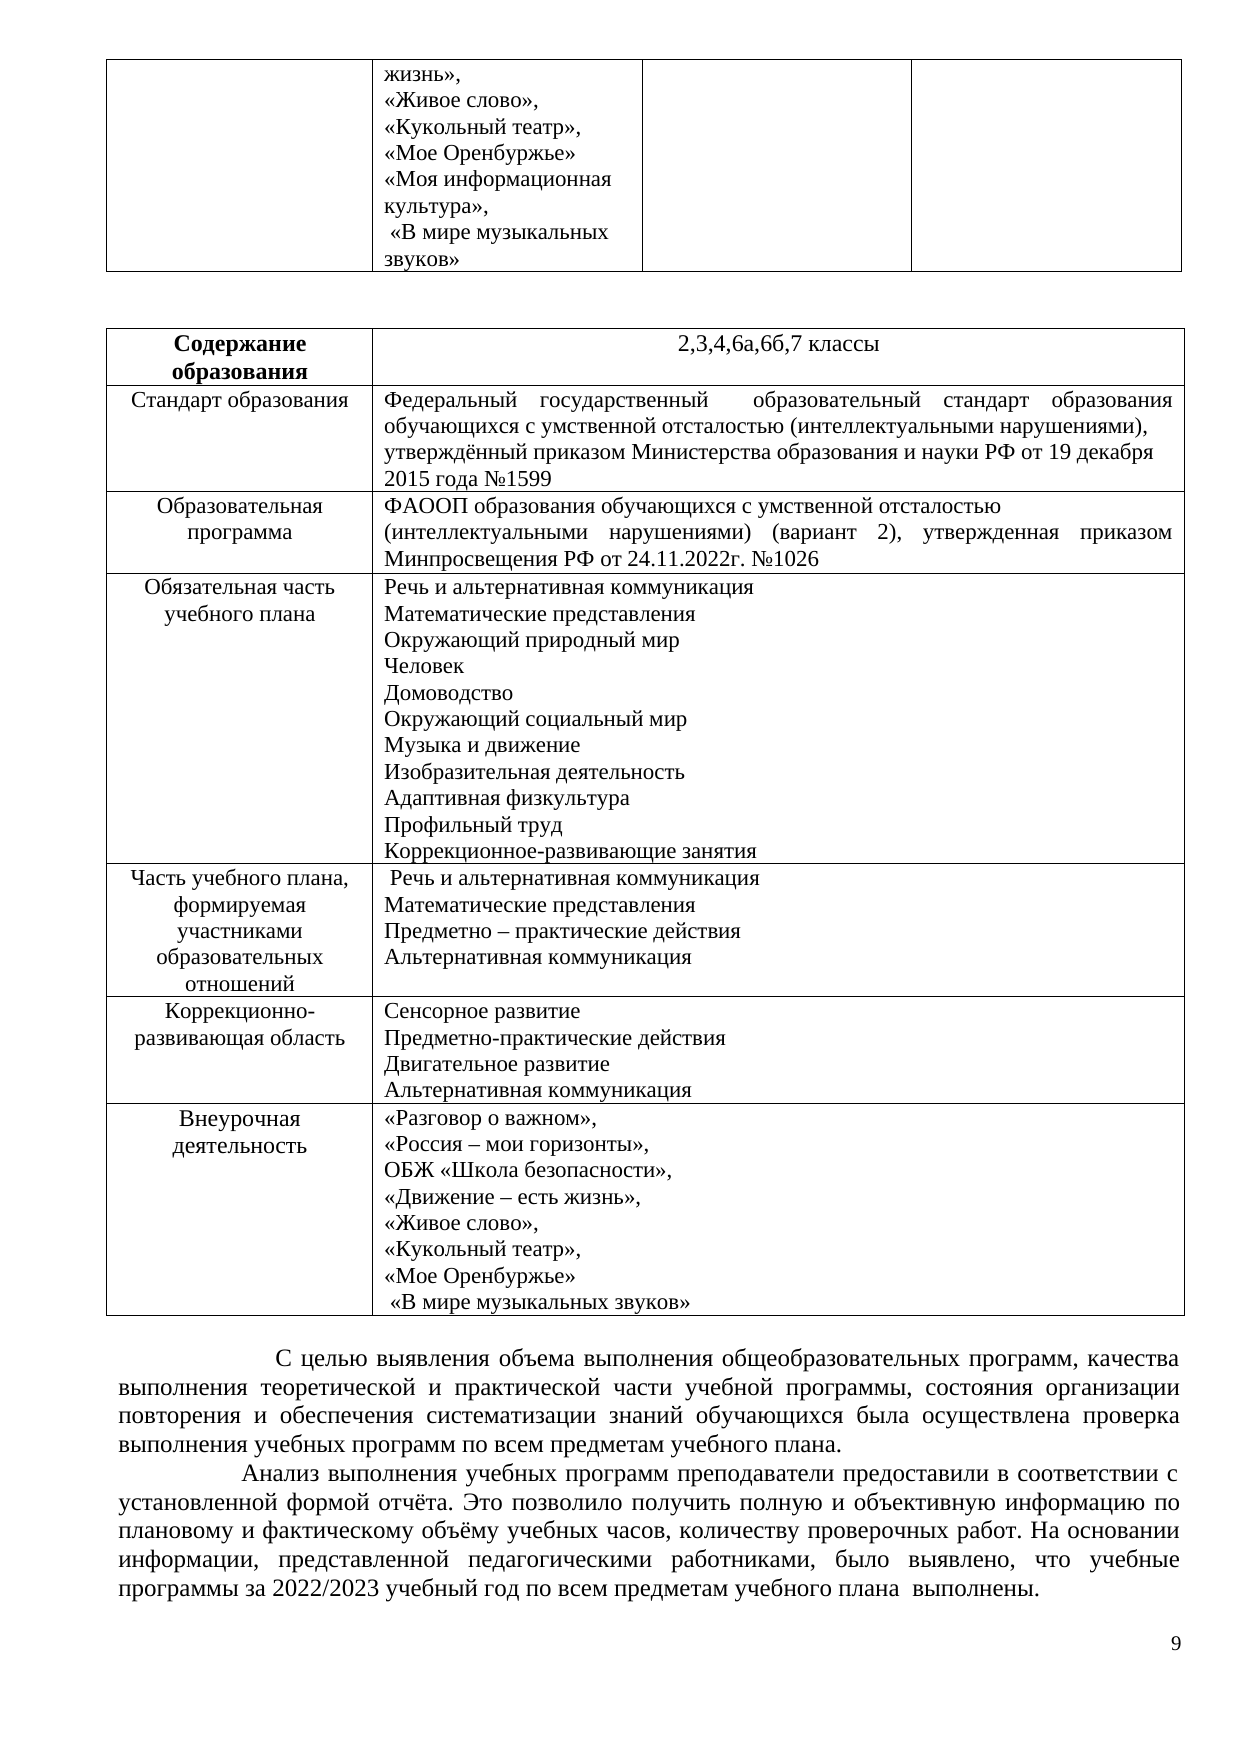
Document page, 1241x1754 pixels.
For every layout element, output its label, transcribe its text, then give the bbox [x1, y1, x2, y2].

table_cell Стандарт образования [107, 359, 372, 465]
table_cell Федеральный государственный образовательный стандарт образования обучающихся с умственной отсталостью (интеллектуальными нарушениями), утверждённый приказом Министерства образования и науки РФ от 19 декабря 2015 года №1599 [373, 359, 1184, 465]
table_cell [373, 60, 642, 244]
table_header Содержание образования [107, 303, 372, 358]
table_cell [643, 60, 911, 244]
table_cell ФАООП образования обучающихся с умственной отсталостью (интеллектуальными нарушениями) (вариант 2), утвержденная приказом Минпросвещения РФ от 24.11.2022г. №1026 [373, 466, 1184, 546]
table_cell Коррекционно-развивающая область [107, 971, 372, 1076]
text Анализ выполнения учебных программ преподаватели предоставили в соответствии с установленной формой отчёта. Это позволило получить полную и объективную информацию по плановому и фактическому объёму учебных часов, количеству проверочных работ. На основании информации, представленной педагогическими работниками, было выявлено, что учебные программы за 2022/2023 учебный год по всем предметам учебного плана выполнены. [118, 1432, 1181, 1576]
text С целью выявления объема выполнения общеобразовательных программ, качества выполнения теоретической и практической части учебной программы, состояния организации повторения и обеспечения систематизации знаний обучающихся была осуществлена проверка выполнения учебных программ по всем предметам учебного плана. [118, 1317, 1181, 1432]
table_cell Образовательная программа [107, 466, 372, 546]
table_cell Внеурочная деятельность [107, 1077, 372, 1288]
table_cell Речь и альтернативная коммуникация Математические представления Окружающий природный мир Человек Домоводство Окружающий социальный мир Музыка и движение Изобразительная деятельность Адаптивная физкультура Профильный труд Коррекционное-развивающие занятия [373, 547, 1184, 837]
table_header 2,3,4,6а,6б,7 классы [373, 303, 1184, 358]
table_cell Обязательная часть учебного плана [107, 547, 372, 837]
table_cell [107, 60, 372, 244]
table_cell Часть учебного плана, формируемая участниками образовательных отношений [107, 838, 372, 970]
table_cell Речь и альтернативная коммуникация Математические представления Предметно – практические действия Альтернативная коммуникация [373, 838, 1184, 970]
table_cell «Разговор о важном», «Россия – мои горизонты», ОБЖ «Школа безопасности», «Движение – есть жизнь», «Живое слово», «Кукольный театр», «Мое Оренбуржье» «В мире музыкальных звуков» [373, 1077, 1184, 1288]
table_cell [912, 60, 1181, 244]
table_cell Сенсорное развитие Предметно-практические действия Двигательное развитие Альтернативная коммуникация [373, 971, 1184, 1076]
